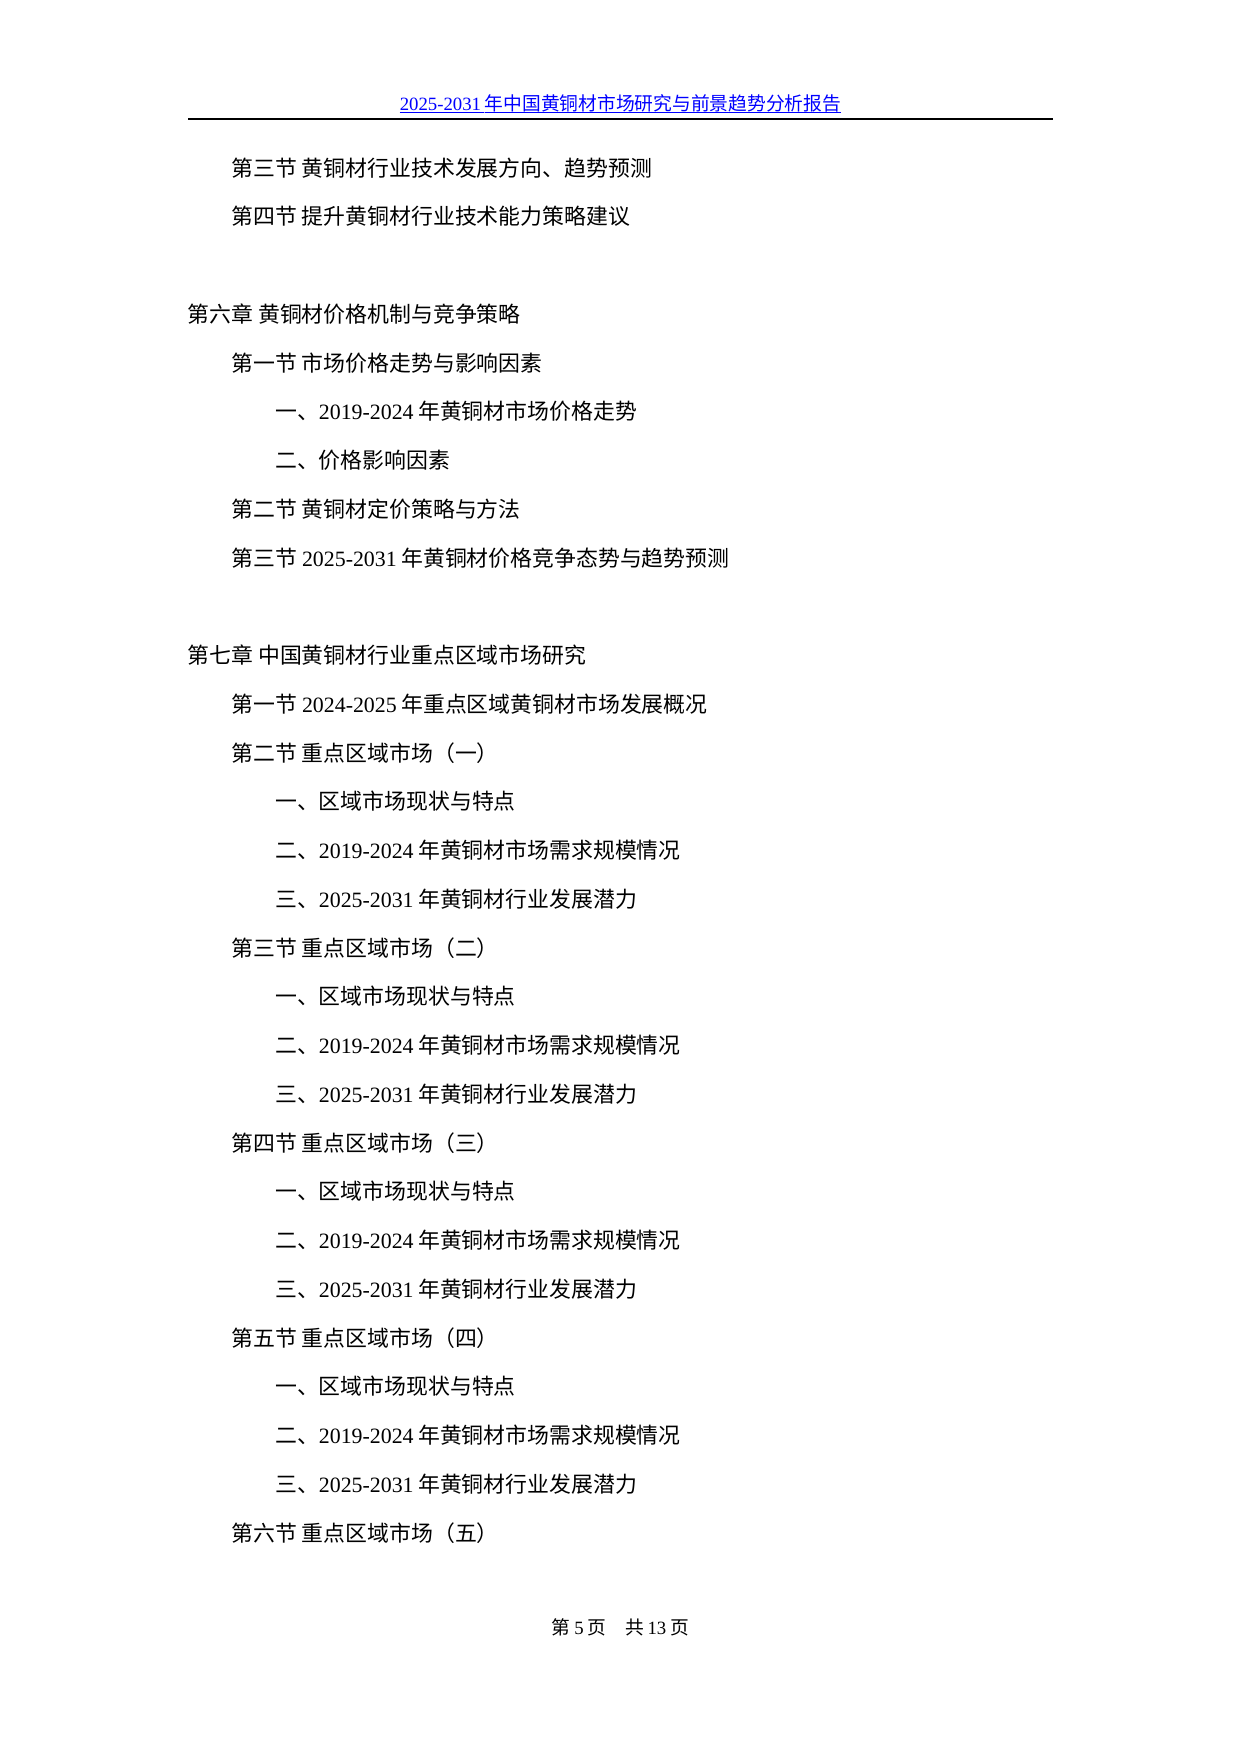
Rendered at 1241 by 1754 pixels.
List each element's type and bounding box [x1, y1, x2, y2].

text [187, 150, 1053, 1548]
